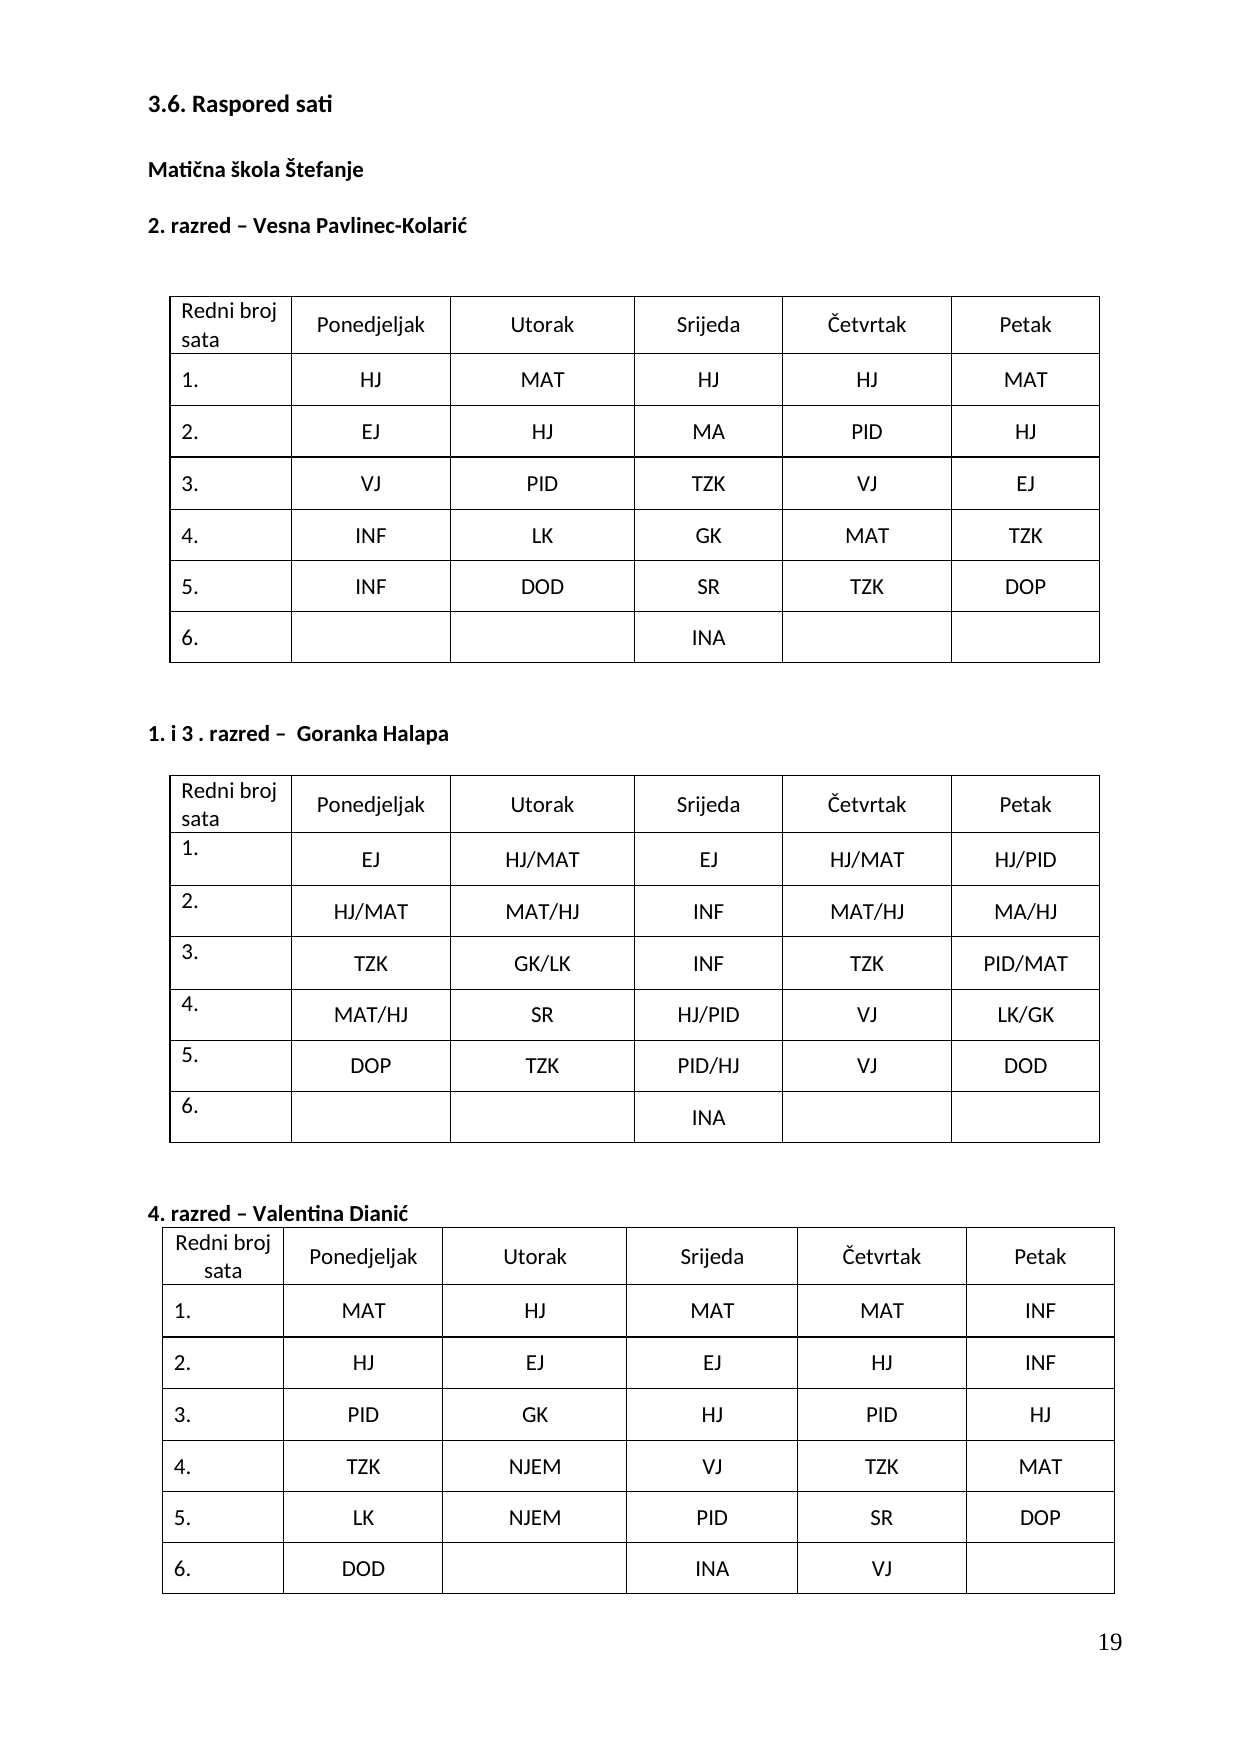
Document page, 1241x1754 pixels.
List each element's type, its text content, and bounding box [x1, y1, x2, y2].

table_cell 1. [171, 833, 291, 885]
table_cell VJ [783, 1041, 951, 1091]
table_cell VJ [783, 990, 951, 1039]
table_cell HJ [443, 1285, 626, 1336]
table_cell 3. [171, 458, 291, 509]
table_header Četvrtak [783, 776, 951, 832]
table_cell 5. [171, 1041, 291, 1091]
table_cell HJ [292, 354, 450, 405]
table_cell INA [627, 1543, 797, 1593]
table_cell SR [451, 990, 634, 1039]
table_cell 6. [171, 1092, 291, 1142]
table_header Četvrtak [798, 1228, 966, 1284]
table_cell [967, 1543, 1114, 1593]
table_cell GK [443, 1389, 626, 1440]
table_cell HJ [967, 1389, 1114, 1440]
table_cell LK/GK [952, 990, 1099, 1039]
table_cell TZK [284, 1441, 442, 1491]
table_cell HJ/MAT [783, 833, 951, 885]
table_cell DOP [292, 1041, 450, 1091]
table_cell 1. [163, 1285, 283, 1336]
table_cell TZK [635, 458, 782, 509]
table_cell HJ [284, 1338, 442, 1387]
table_cell [292, 1092, 450, 1142]
table_cell 4. [171, 990, 291, 1039]
table_cell 3. [171, 937, 291, 988]
table_cell 2. [171, 886, 291, 936]
table_cell VJ [627, 1441, 797, 1491]
table_cell HJ/MAT [451, 833, 634, 885]
table_header Utorak [443, 1228, 626, 1284]
table_cell [783, 1092, 951, 1142]
table_cell TZK [798, 1441, 966, 1491]
table_cell VJ [798, 1543, 966, 1593]
table_cell TZK [451, 1041, 634, 1091]
table_cell HJ/PID [635, 990, 782, 1039]
table_header Redni broj sata [171, 776, 291, 832]
table_cell INF [635, 937, 782, 988]
table_cell INF [635, 886, 782, 936]
table_cell INA [635, 1092, 782, 1142]
table_header Srijeda [635, 297, 782, 353]
table_cell INF [967, 1285, 1114, 1336]
table_cell LK [451, 510, 634, 560]
table_cell PID [783, 406, 951, 456]
table_cell 5. [171, 561, 291, 611]
table_cell DOP [952, 561, 1099, 611]
table_header Petak [952, 297, 1099, 353]
table_header Redni broj sata [163, 1228, 283, 1284]
table_cell [952, 612, 1099, 662]
table_cell MAT [627, 1285, 797, 1336]
table_cell MAT [284, 1285, 442, 1336]
table_cell HJ/MAT [292, 886, 450, 936]
table_cell MAT [798, 1285, 966, 1336]
table_cell 6. [163, 1543, 283, 1593]
table_cell MA/HJ [952, 886, 1099, 936]
table_cell MAT/HJ [292, 990, 450, 1039]
table_header Srijeda [635, 776, 782, 832]
table_cell INF [292, 561, 450, 611]
table_cell MAT [967, 1441, 1114, 1491]
table_cell LK [284, 1492, 442, 1542]
table_cell MA [635, 406, 782, 456]
table_cell MAT [783, 510, 951, 560]
table_header Utorak [451, 776, 634, 832]
table_cell HJ/PID [952, 833, 1099, 885]
table_header Ponedjeljak [292, 297, 450, 353]
table_cell EJ [443, 1338, 626, 1387]
table_cell 4. [171, 510, 291, 560]
table_header Srijeda [627, 1228, 797, 1284]
text 4. razred – Valentina Dianić [148, 1199, 1122, 1227]
table_header Utorak [451, 297, 634, 353]
table_cell INF [292, 510, 450, 560]
table_cell [443, 1543, 626, 1593]
table_header Petak [967, 1228, 1114, 1284]
table_cell HJ [627, 1389, 797, 1440]
table_cell HJ [952, 406, 1099, 456]
table_cell MAT [952, 354, 1099, 405]
table_cell PID [284, 1389, 442, 1440]
table_cell VJ [783, 458, 951, 509]
table_cell 2. [171, 406, 291, 456]
table_cell HJ [635, 354, 782, 405]
table_cell PID [627, 1492, 797, 1542]
table_cell [952, 1092, 1099, 1142]
table_cell INF [967, 1338, 1114, 1387]
table_cell HJ [451, 406, 634, 456]
table_cell NJEM [443, 1492, 626, 1542]
table_cell [451, 1092, 634, 1142]
table_header Ponedjeljak [284, 1228, 442, 1284]
table_cell EJ [627, 1338, 797, 1387]
table_cell SR [798, 1492, 966, 1542]
table_cell 2. [163, 1338, 283, 1387]
table_cell TZK [292, 937, 450, 988]
table_cell DOD [952, 1041, 1099, 1091]
table_cell 6. [171, 612, 291, 662]
table_cell INA [635, 612, 782, 662]
table_cell TZK [952, 510, 1099, 560]
table_cell [451, 612, 634, 662]
table_cell EJ [635, 833, 782, 885]
table_cell 5. [163, 1492, 283, 1542]
table_cell HJ [798, 1338, 966, 1387]
table_cell EJ [292, 833, 450, 885]
subtitle 3.6. Raspored sati [148, 89, 1122, 119]
table_cell 3. [163, 1389, 283, 1440]
table_cell VJ [292, 458, 450, 509]
table_cell GK [635, 510, 782, 560]
table_header Ponedjeljak [292, 776, 450, 832]
text Matična škola Štefanje [148, 156, 1122, 183]
table_header Petak [952, 776, 1099, 832]
table_cell MAT/HJ [783, 886, 951, 936]
table_header Redni broj sata [171, 297, 291, 353]
table_cell DOD [451, 561, 634, 611]
table_cell GK/LK [451, 937, 634, 988]
table_cell MAT [451, 354, 634, 405]
table_cell PID [798, 1389, 966, 1440]
table_cell NJEM [443, 1441, 626, 1491]
table_cell [292, 612, 450, 662]
table_cell 4. [163, 1441, 283, 1491]
text 2. razred – Vesna Pavlinec-Kolarić [148, 212, 1122, 239]
table_cell MAT/HJ [451, 886, 634, 936]
table_cell [783, 612, 951, 662]
table_cell EJ [952, 458, 1099, 509]
table_cell SR [635, 561, 782, 611]
table_cell TZK [783, 937, 951, 988]
table_cell HJ [783, 354, 951, 405]
table_cell EJ [292, 406, 450, 456]
table_cell DOD [284, 1543, 442, 1593]
table_cell DOP [967, 1492, 1114, 1542]
table_cell PID [451, 458, 634, 509]
text 1. i 3 . razred – Goranka Halapa [148, 719, 1122, 747]
table_cell PID/HJ [635, 1041, 782, 1091]
table_cell PID/MAT [952, 937, 1099, 988]
table_cell 1. [171, 354, 291, 405]
table_header Četvrtak [783, 297, 951, 353]
table_cell TZK [783, 561, 951, 611]
